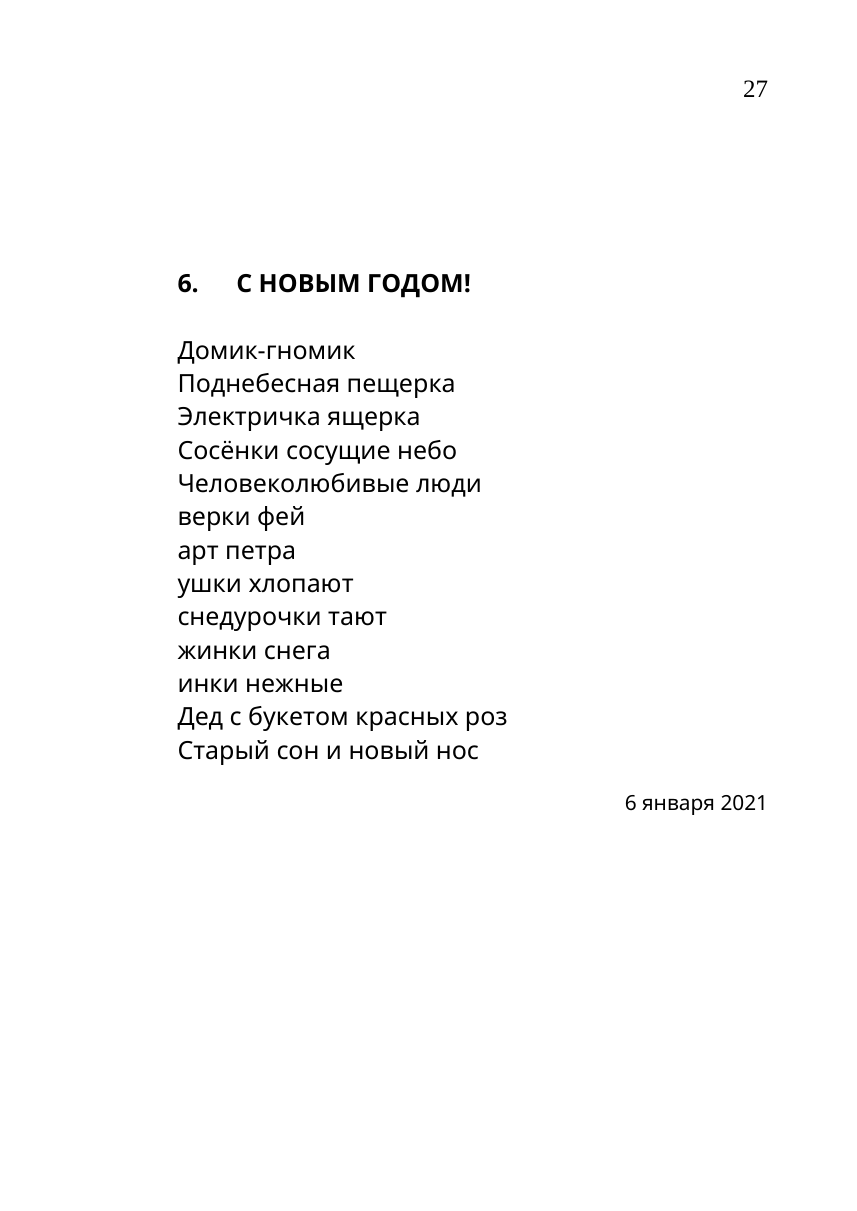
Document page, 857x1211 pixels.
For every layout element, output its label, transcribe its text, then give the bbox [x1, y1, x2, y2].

text Старый сон и новый нос [177, 732, 768, 766]
text ушки хлопают [177, 566, 768, 599]
text Человеколюбивые люди [177, 466, 768, 499]
text Дед с букетом красных роз [177, 699, 768, 732]
text Сосёнки сосущие небо [177, 432, 768, 466]
text Поднебесная пещерка [177, 366, 768, 399]
text арт петра [177, 532, 768, 566]
text инки нежные [177, 666, 768, 699]
list С НОВЫМ ГОДОМ! [177, 266, 768, 299]
text Домик-гномик [177, 332, 768, 366]
text верки фей [177, 499, 768, 532]
text Электричка ящерка [177, 399, 768, 432]
text жинки снега [177, 632, 768, 666]
text 6 января 2021 [177, 791, 768, 816]
text снедурочки тают [177, 599, 768, 632]
